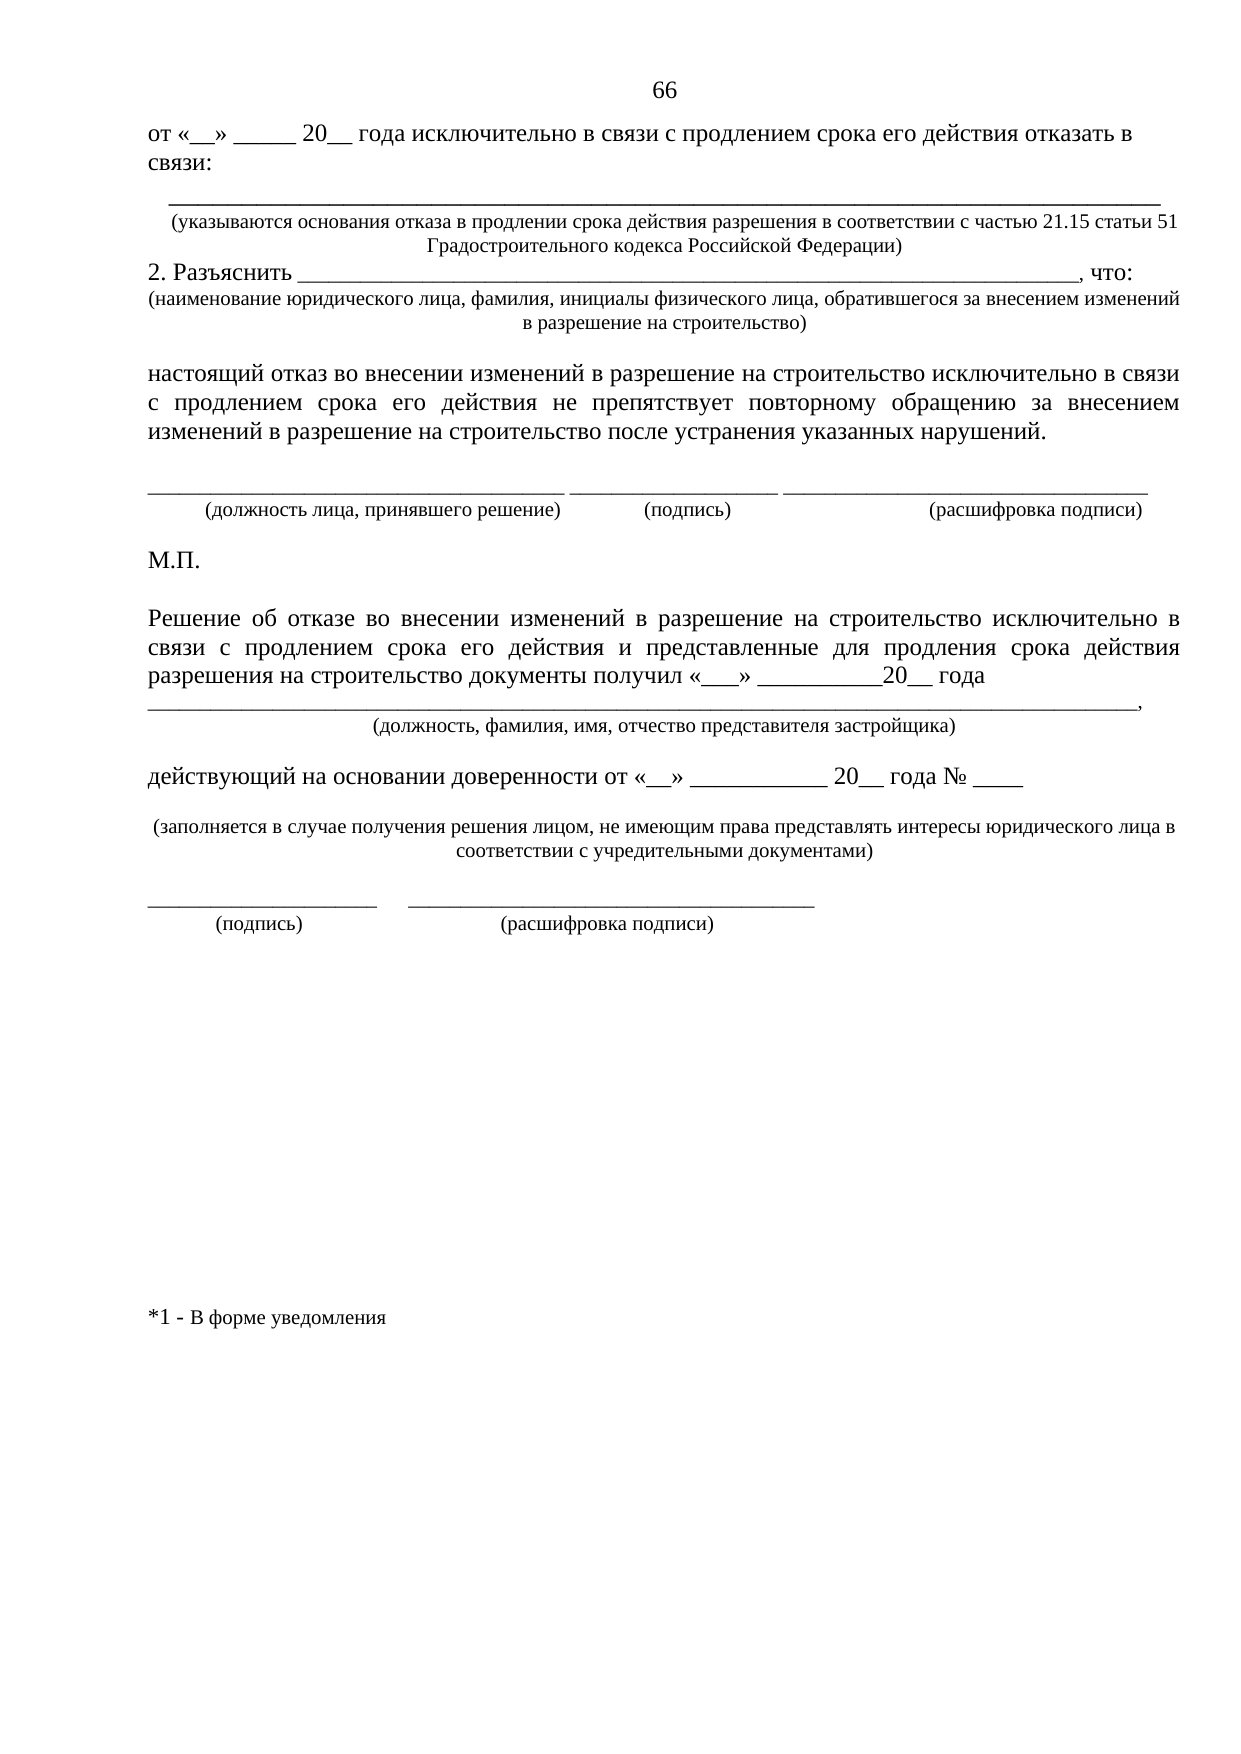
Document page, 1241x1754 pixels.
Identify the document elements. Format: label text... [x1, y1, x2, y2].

text ____________________________________________________________________ [148, 176, 1181, 209]
text Решение об отказе во внесении изменений в разрешение на строительство исключительно в связи с продлением срока его действия и представленные для продления срока действия разрешения на строительство документы получил «___» __________20__ года [148, 603, 1181, 689]
text ________________________________________ ____________________ ___________________________________ [148, 473, 1181, 497]
text _______________________________________________________________________________________________, [148, 689, 1181, 713]
text (должность, фамилия, имя, отчество представителя застройщика) [148, 713, 1181, 737]
text *1 - В форме уведомления [148, 1303, 1181, 1330]
text (подпись) (расшифровка подписи) [148, 910, 1181, 934]
text (указываются основания отказа в продлении срока действия разрешения в соответствии с частью 21.15 статьи 51 Градостроительного кодекса Российской Федерации) [148, 209, 1181, 257]
text от «__» _____ 20__ года исключительно в связи с продлением срока его действия отказать в связи: [148, 118, 1181, 176]
text (должность лица, принявшего решение) (подпись) (расшифровка подписи) [148, 497, 1181, 521]
text М.П. [148, 545, 1181, 574]
text (наименование юридического лица, фамилия, инициалы физического лица, обратившегося за внесением изменений в разрешение на строительство) [148, 286, 1181, 334]
text настоящий отказ во внесении изменений в разрешение на строительство исключительно в связи с продлением срока его действия не препятствует повторному обращению за внесением изменений в разрешение на строительство после устранения указанных нарушений. [148, 358, 1181, 444]
text действующий на основании доверенности от «__» ___________ 20__ года № ____ [148, 761, 1181, 790]
text ______________________ _______________________________________ [148, 886, 1181, 910]
text (заполняется в случае получения решения лицом, не имеющим права представлять интересы юридического лица в соответствии с учредительными документами) [148, 814, 1181, 862]
text 2. Разъяснить ___________________________________________________________________________, что: [148, 257, 1181, 286]
